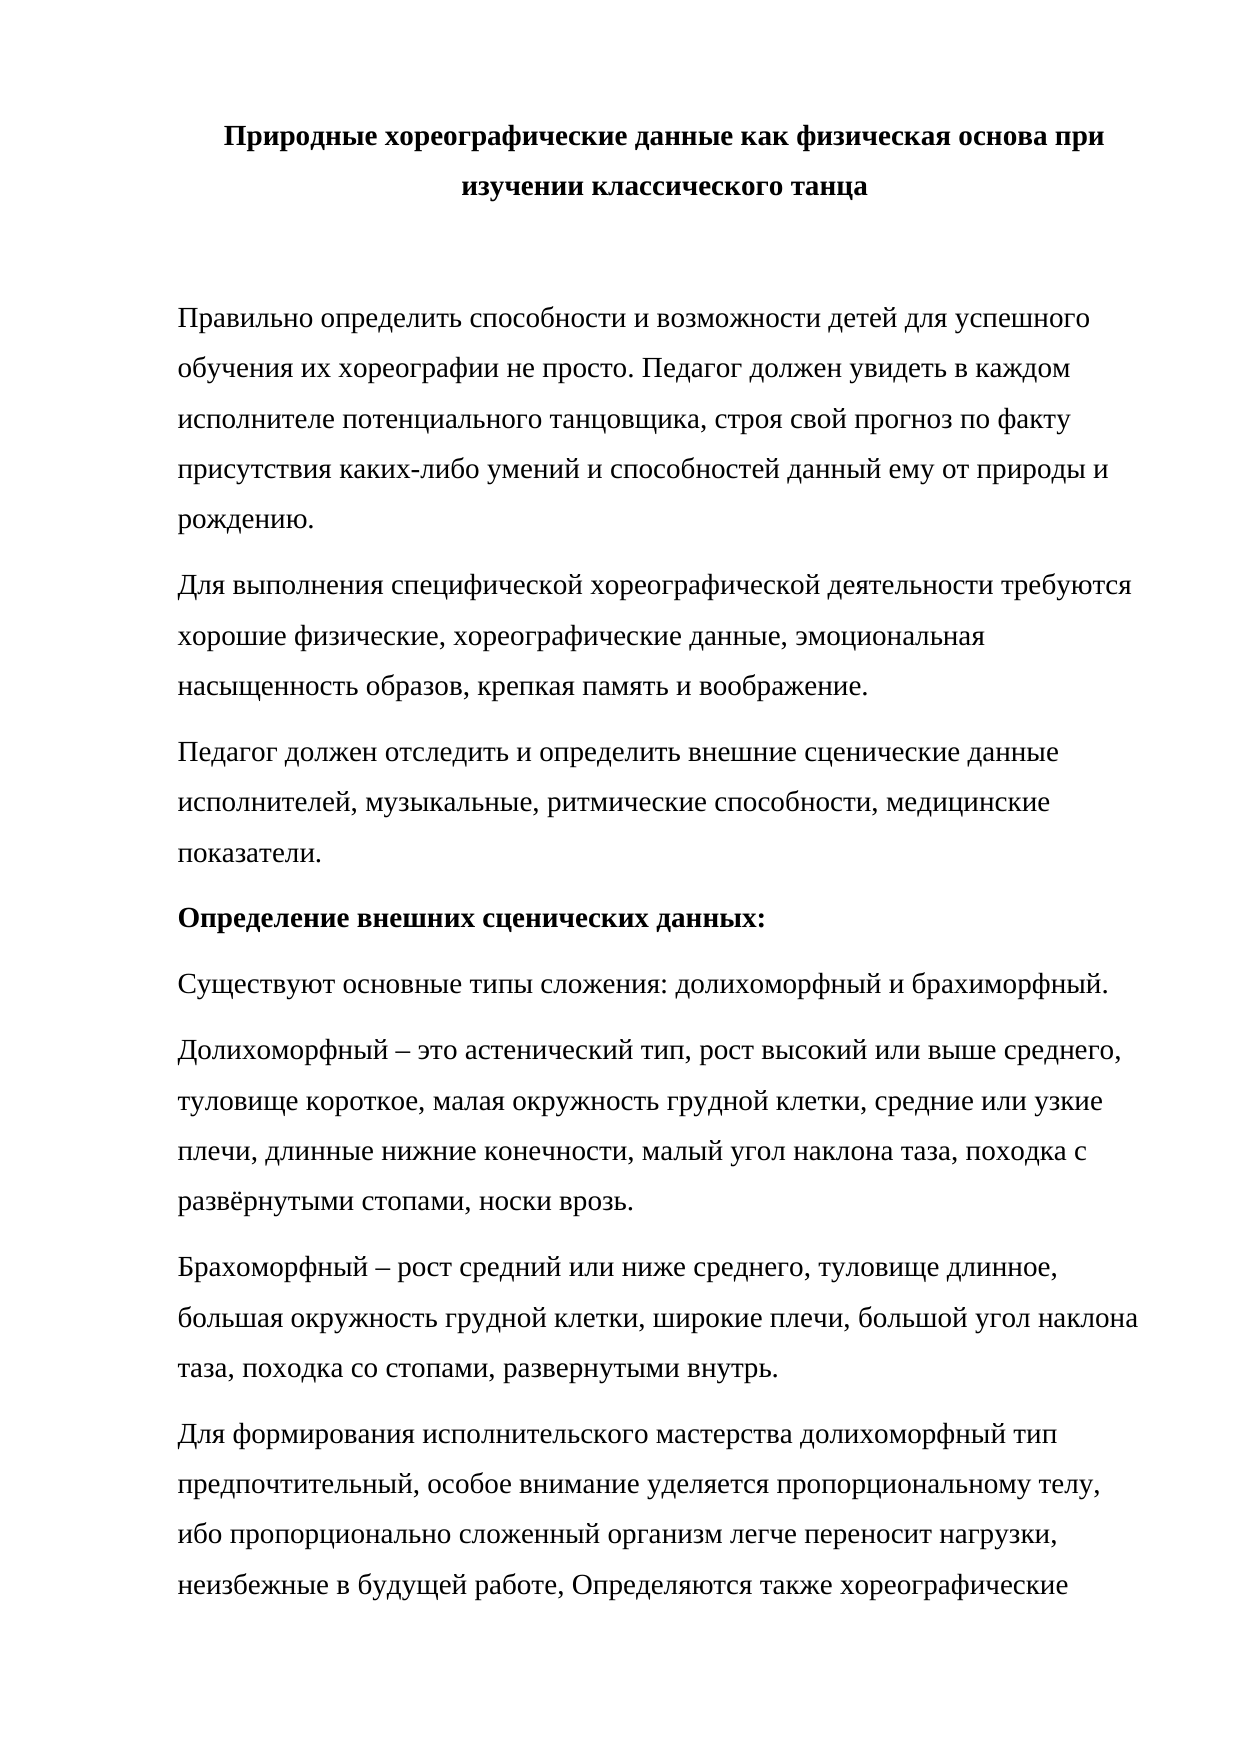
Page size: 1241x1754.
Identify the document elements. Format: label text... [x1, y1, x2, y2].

text Педагог должен отследить и определить внешние сценические данные исполнителей, музыкальные, ритмические способности, медицинские показатели. [177, 734, 1152, 868]
text Брахоморфный – рост средний или ниже среднего, туловище длинное, большая окружность грудной клетки, широкие плечи, большой угол наклона таза, походка со стопами, развернутыми внутрь. [177, 1249, 1152, 1383]
text Определение внешних сценических данных: [177, 901, 1152, 934]
text Правильно определить способности и возможности детей для успешного обучения их хореографии не просто. Педагог должен увидеть в каждом исполнителе потенциального танцовщика, строя свой прогноз по факту присутствия каких-либо умений и способностей данный ему от природы и рождению. [177, 300, 1152, 535]
text Для выполнения специфической хореографической деятельности требуются хорошие физические, хореографические данные, эмоциональная насыщенность образов, крепкая память и воображение. [177, 567, 1152, 702]
text Существуют основные типы сложения: долихоморфный и брахиморфный. [177, 967, 1152, 1000]
text Долихоморфный – это астенический тип, рост высокий или выше среднего, туловище короткое, малая окружность грудной клетки, средние или узкие плечи, длинные нижние конечности, малый угол наклона таза, походка с развёрнутыми стопами, носки врозь. [177, 1032, 1152, 1217]
text Природные хореографические данные как физическая основа при изучении классического танца [177, 118, 1152, 202]
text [177, 1416, 1152, 1600]
